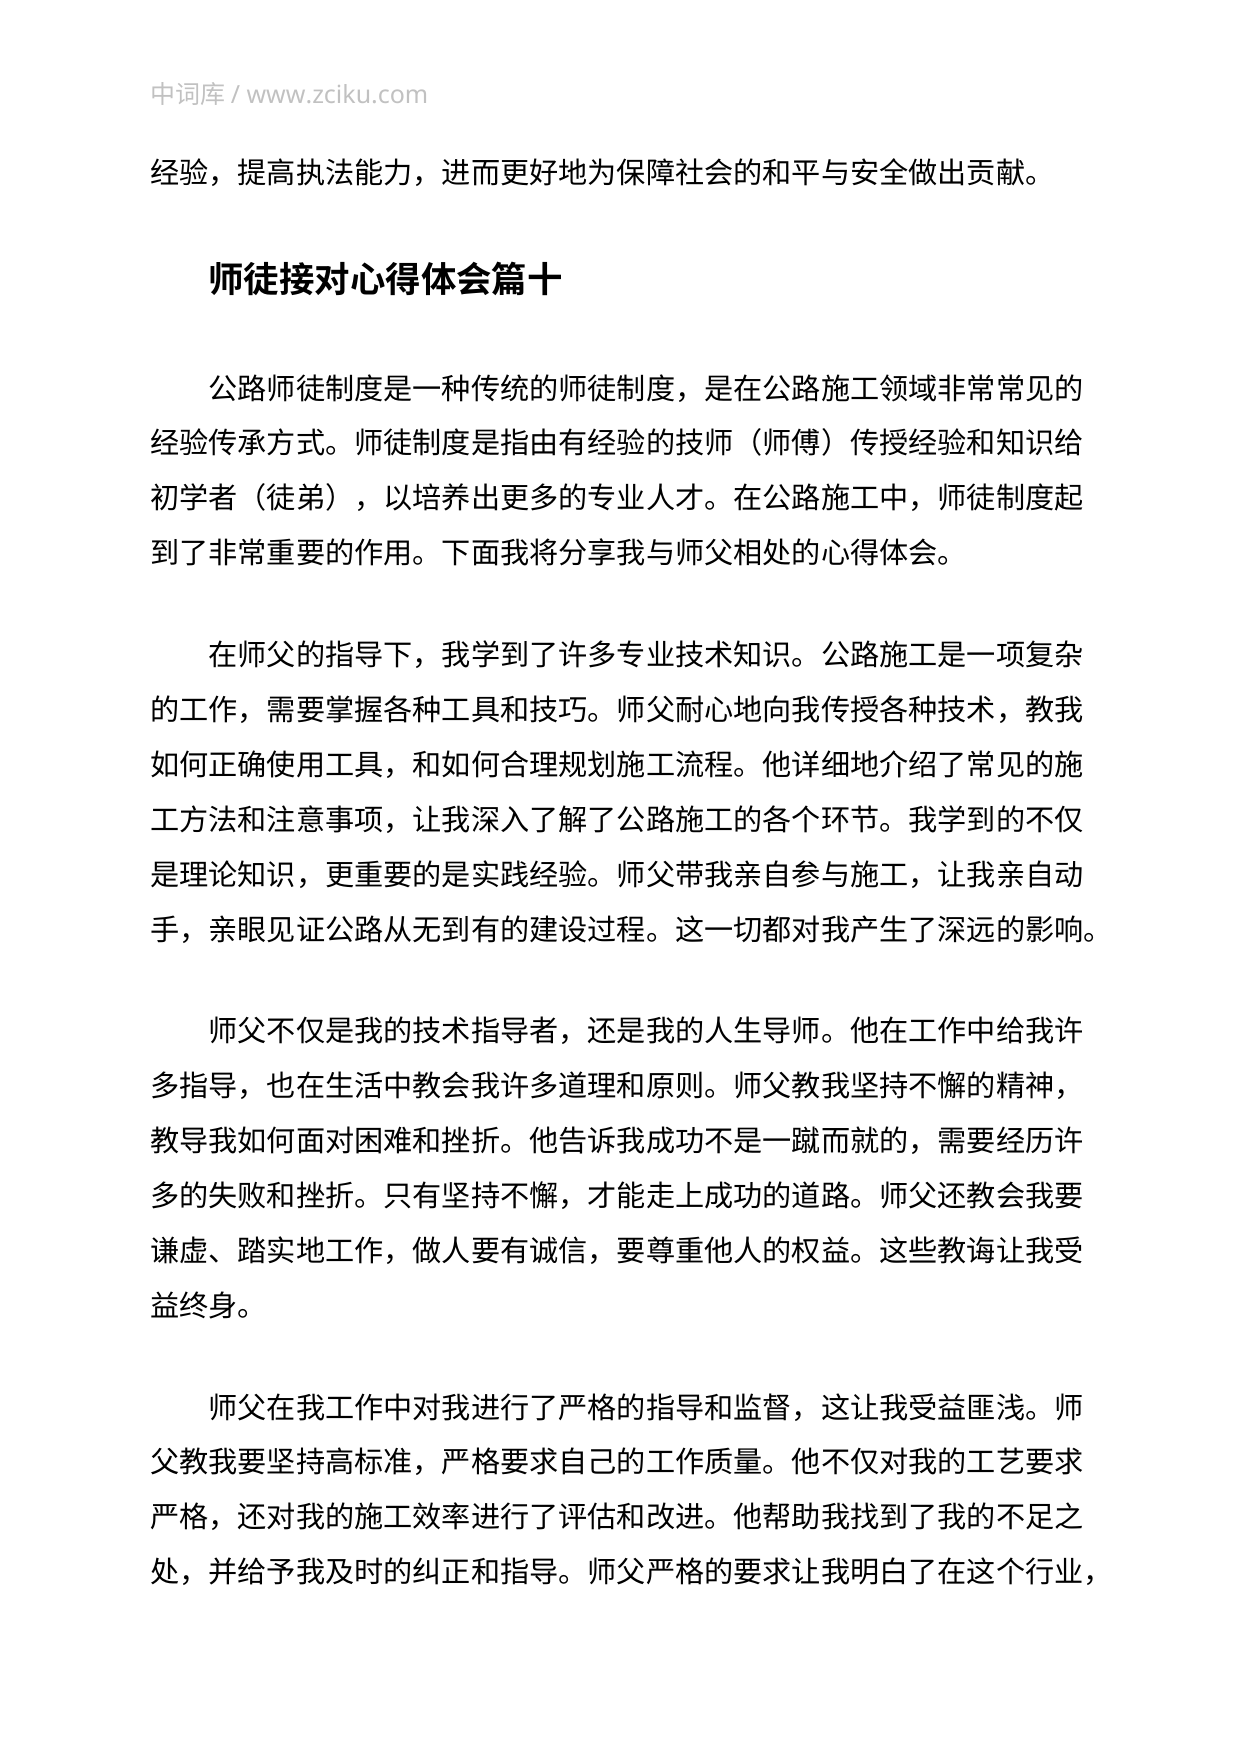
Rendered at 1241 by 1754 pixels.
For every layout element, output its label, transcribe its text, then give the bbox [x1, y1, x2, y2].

text 师父不仅是我的技术指导者，还是我的人生导师。他在工作中给我许多指导，也在生活中教会我许多道理和原则。师父教我坚持不懈的精神，教导我如何面对困难和挫折。他告诉我成功不是一蹴而就的，需要经历许多的失败和挫折。只有坚持不懈，才能走上成功的道路。师父还教会我要谦虚、踏实地工作，做人要有诚信，要尊重他人的权益。这些教诲让我受益终身。 [150, 1008, 1090, 1325]
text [150, 1384, 1090, 1591]
text 公路师徒制度是一种传统的师徒制度，是在公路施工领域非常常见的经验传承方式。师徒制度是指由有经验的技师（师傅）传授经验和知识给初学者（徒弟），以培养出更多的专业人才。在公路施工中，师徒制度起到了非常重要的作用。下面我将分享我与师父相处的心得体会。 [150, 365, 1090, 572]
text 在师父的指导下，我学到了许多专业技术知识。公路施工是一项复杂的工作，需要掌握各种工具和技巧。师父耐心地向我传授各种技术，教我如何正确使用工具，和如何合理规划施工流程。他详细地介绍了常见的施工方法和注意事项，让我深入了解了公路施工的各个环节。我学到的不仅是理论知识，更重要的是实践经验。师父带我亲自参与施工，让我亲自动手，亲眼见证公路从无到有的建设过程。这一切都对我产生了深远的影响。 [150, 632, 1090, 948]
text 师徒接对心得体会篇十 [150, 252, 1090, 303]
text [150, 150, 1090, 192]
